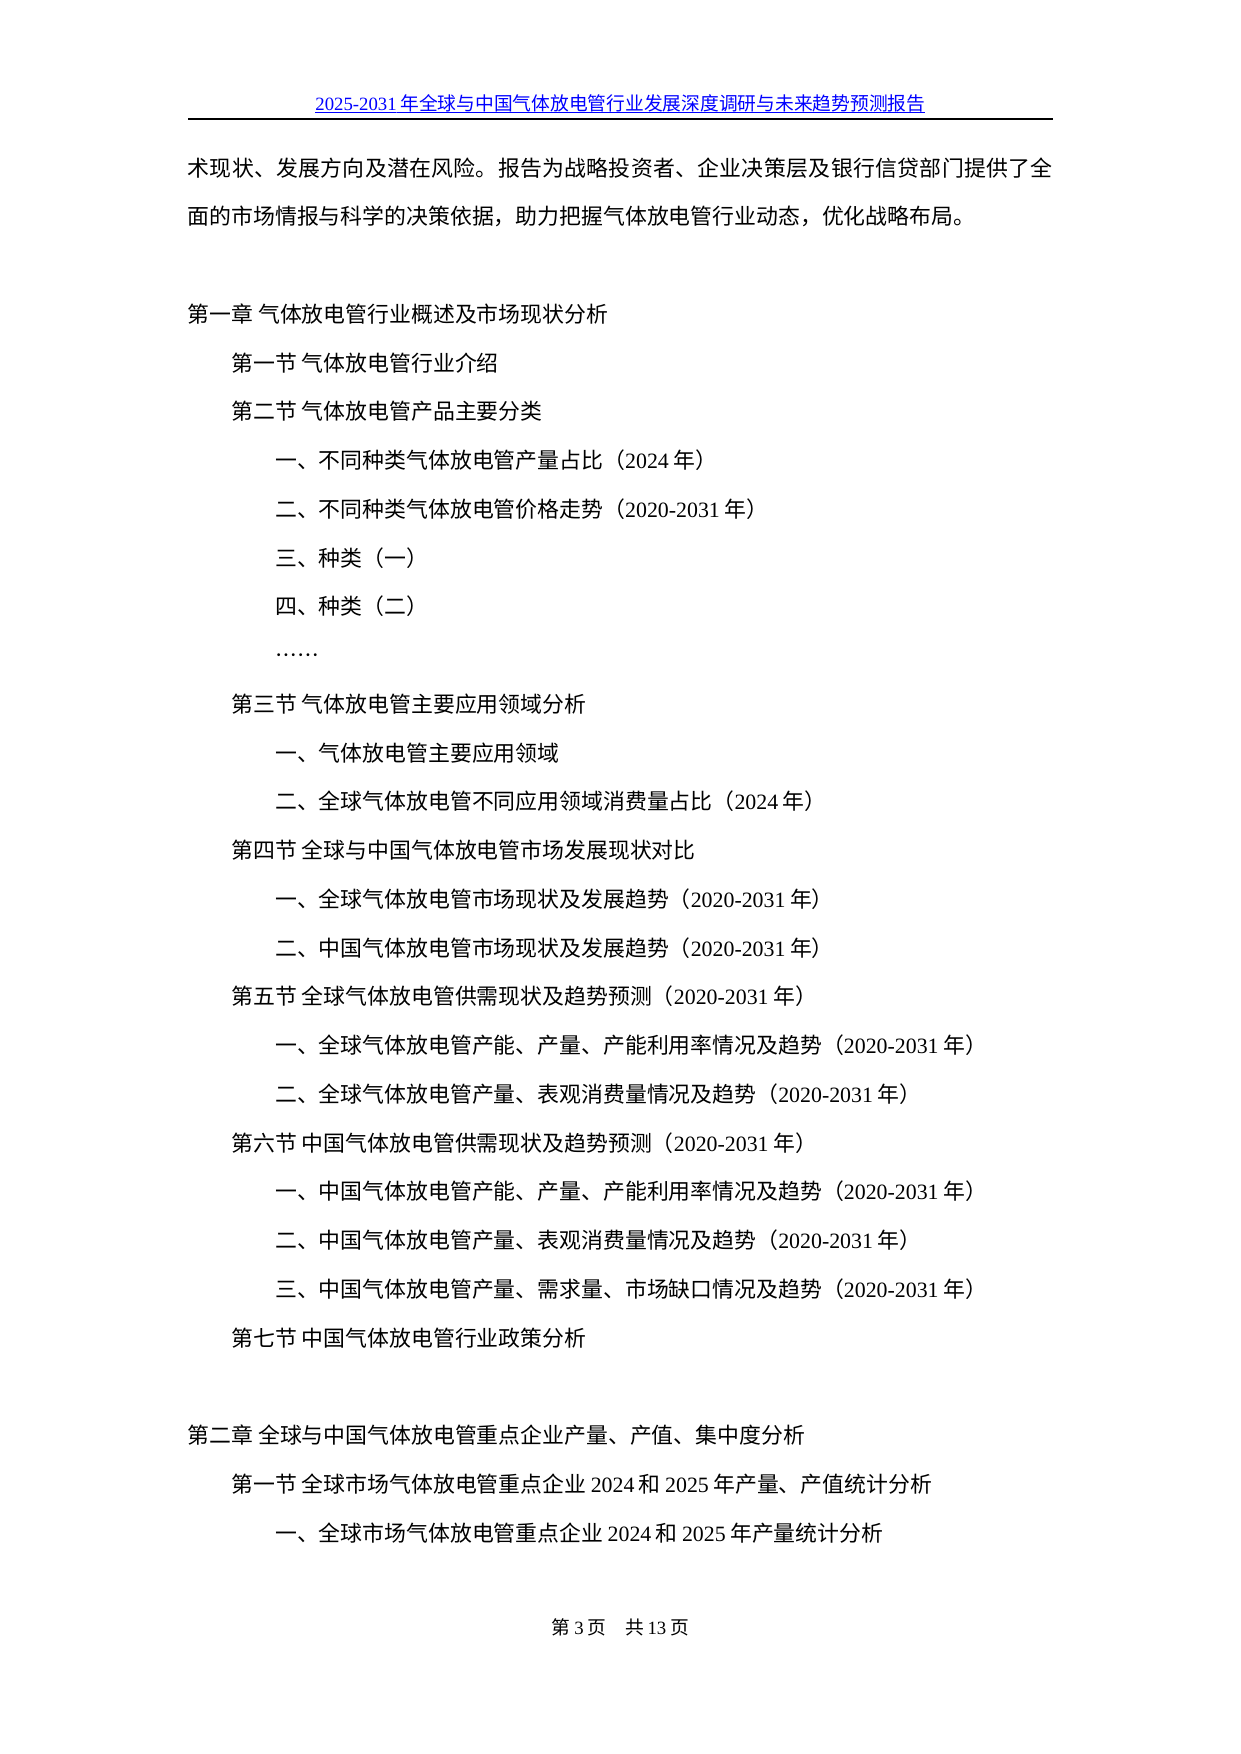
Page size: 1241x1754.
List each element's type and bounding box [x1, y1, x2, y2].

text [187, 150, 1053, 1548]
